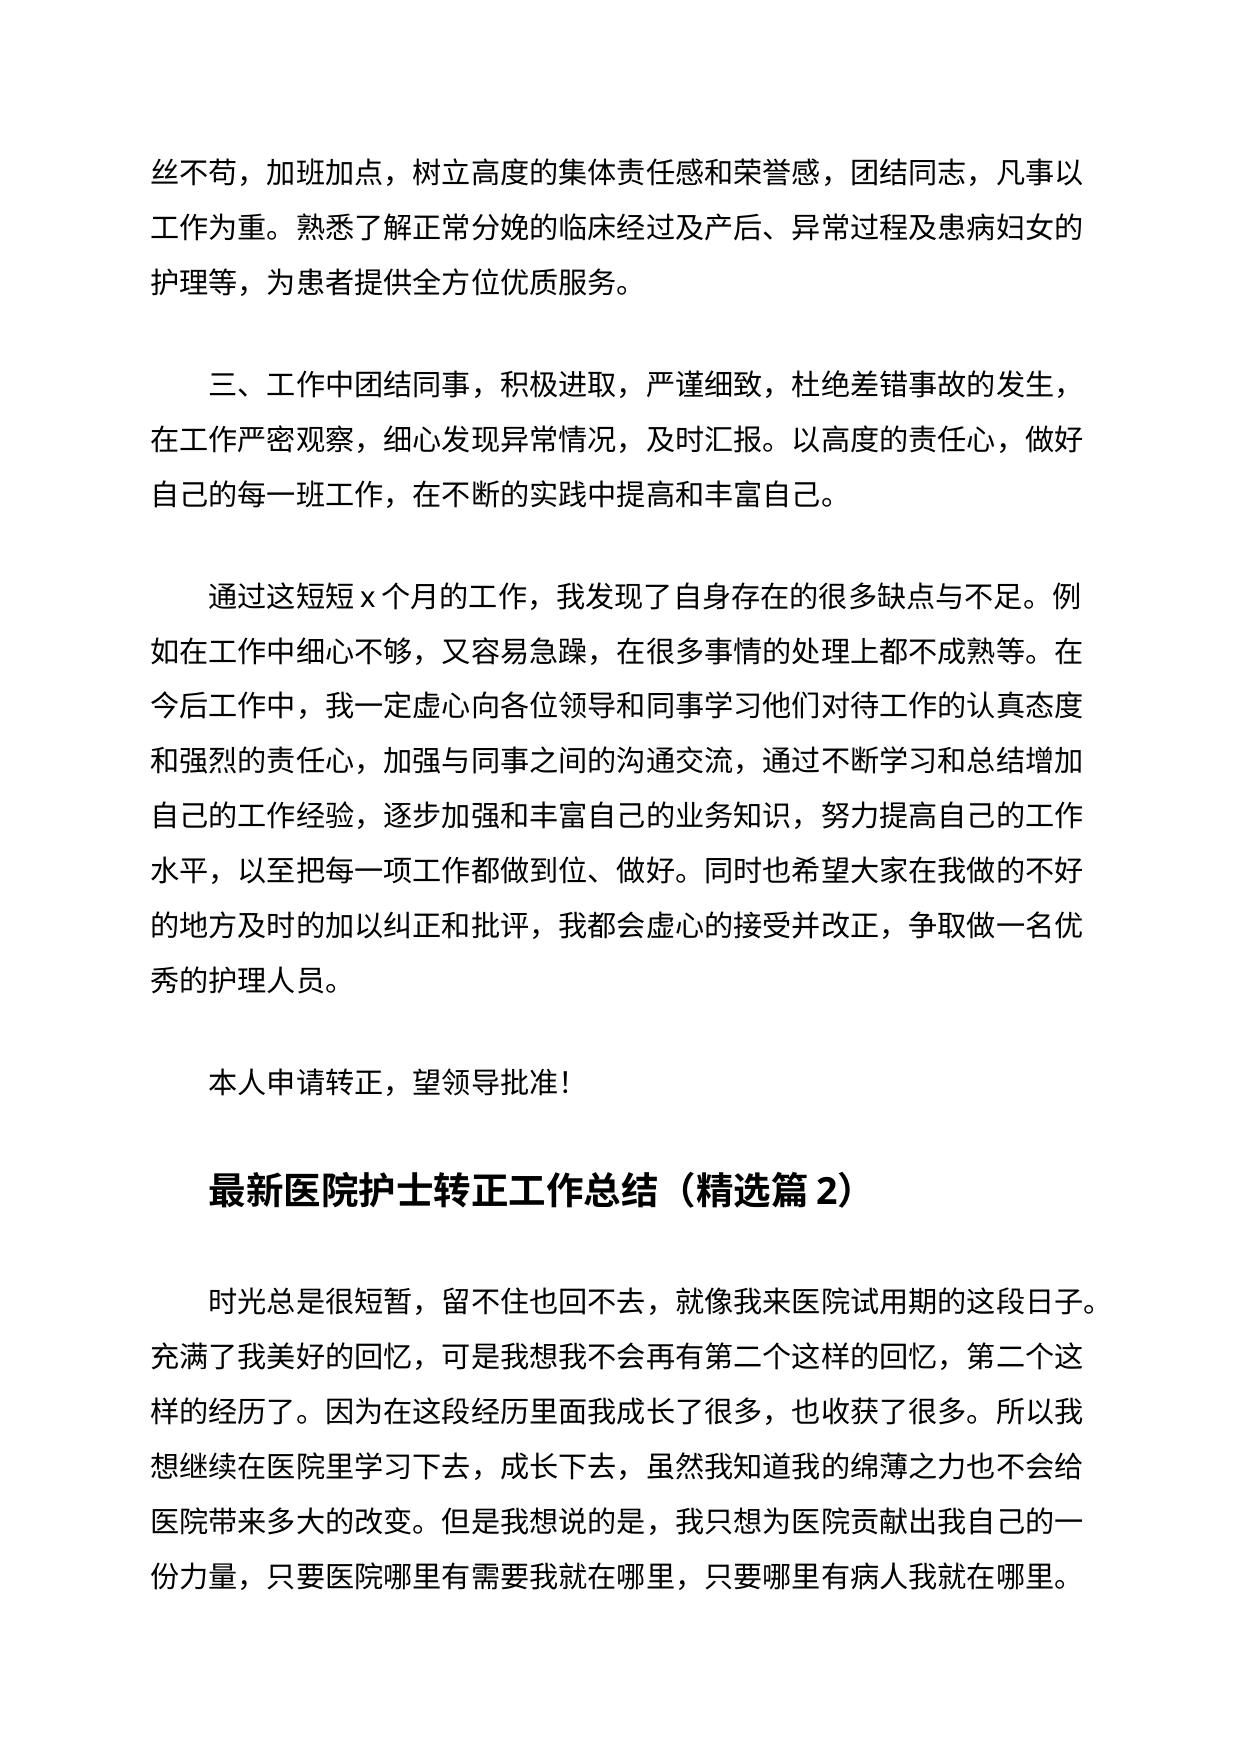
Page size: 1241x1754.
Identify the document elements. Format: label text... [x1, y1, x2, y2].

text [150, 150, 1090, 302]
text 本人申请转正，望领导批准！ [150, 1059, 1090, 1102]
text 通过这短短x个月的工作，我发现了自身存在的很多缺点与不足。例如在工作中细心不够，又容易急躁，在很多事情的处理上都不成熟等。在今后工作中，我一定虚心向各位领导和同事学习他们对待工作的认真态度和强烈的责任心，加强与同事之间的沟通交流，通过不断学习和总结增加自己的工作经验，逐步加强和丰富自己的业务知识，努力提高自己的工作水平，以至把每一项工作都做到位、做好。同时也希望大家在我做的不好的地方及时的加以纠正和批评，我都会虚心的接受并改正，争取做一名优秀的护理人员。 [150, 573, 1090, 1000]
text 三、工作中团结同事，积极进取，严谨细致，杜绝差错事故的发生，在工作严密观察，细心发现异常情况，及时汇报。以高度的责任心，做好自己的每一班工作，在不断的实践中提高和丰富自己。 [150, 362, 1090, 514]
text 最新医院护士转正工作总结（精选篇2） [150, 1161, 1090, 1216]
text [150, 1279, 1090, 1595]
